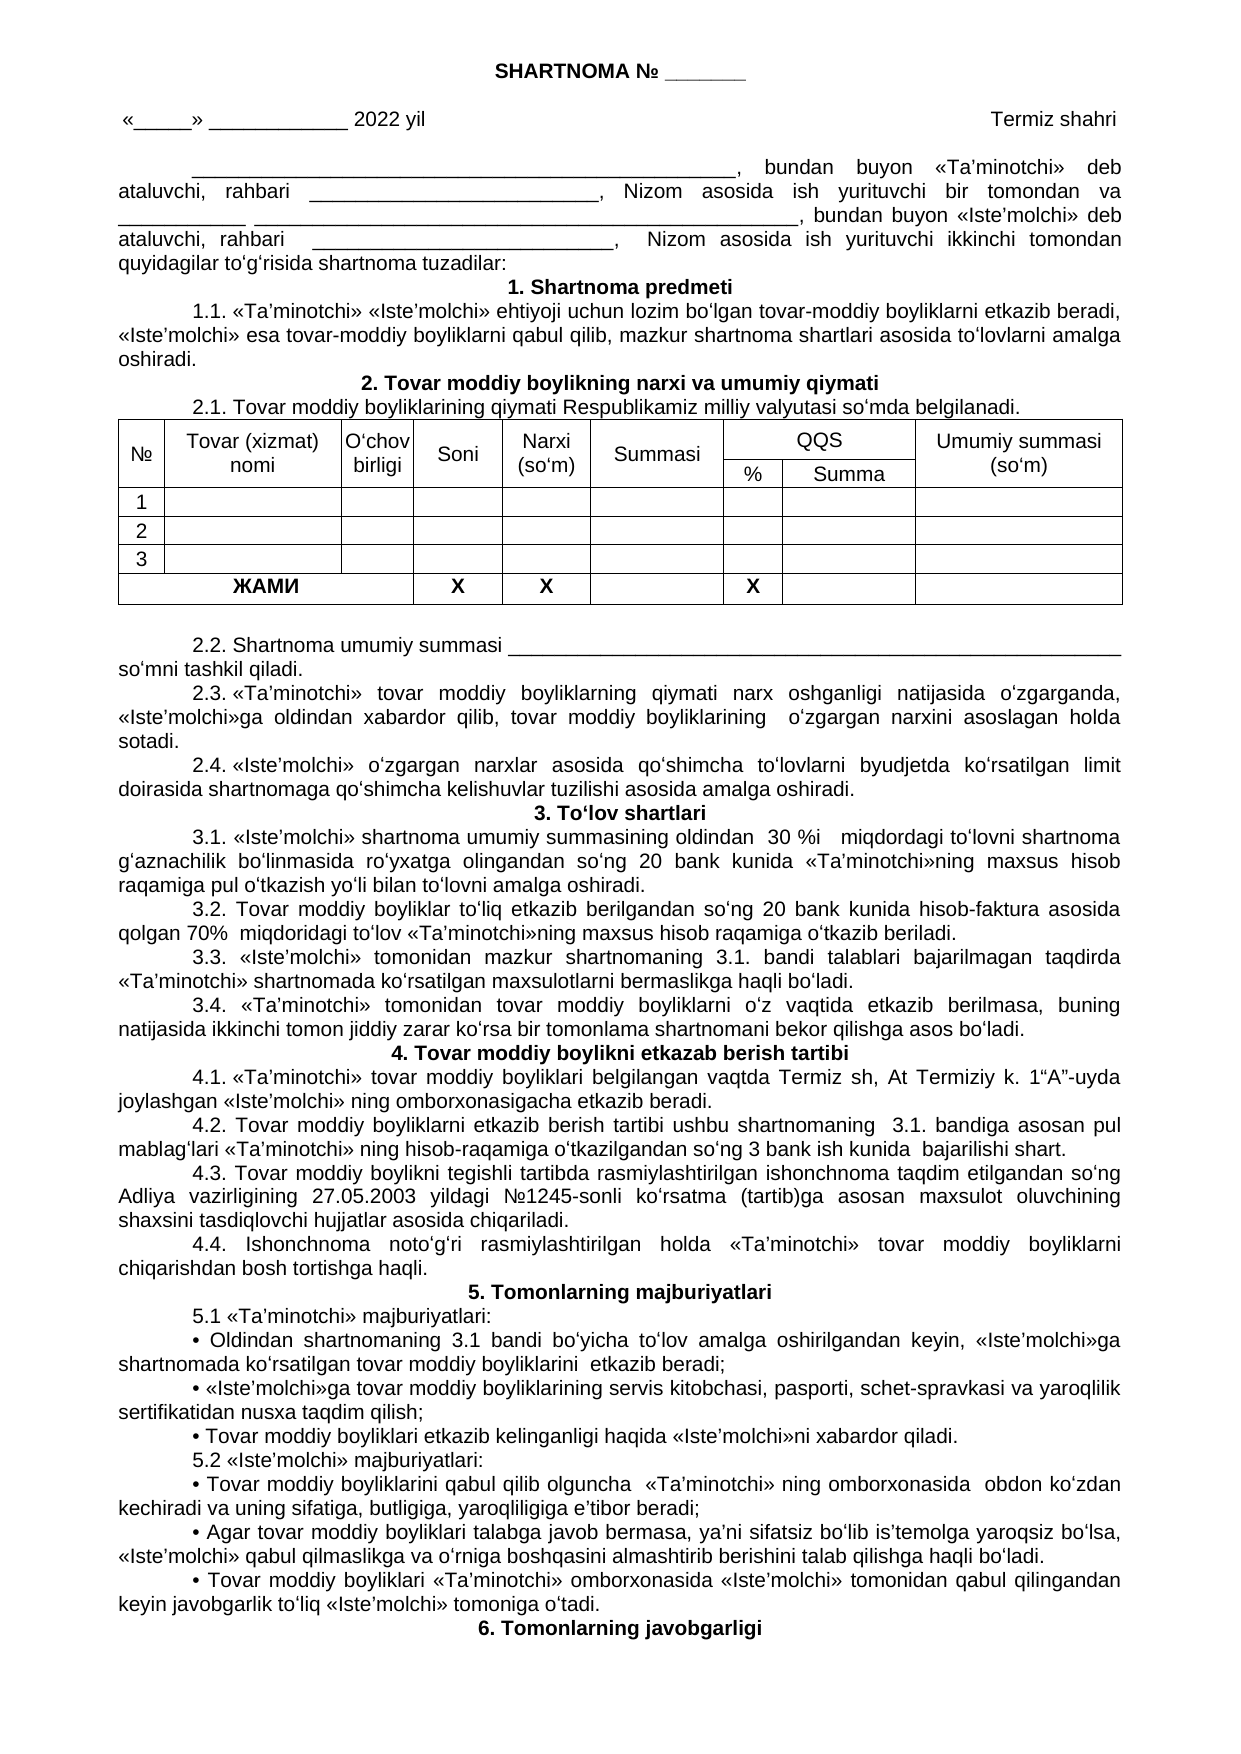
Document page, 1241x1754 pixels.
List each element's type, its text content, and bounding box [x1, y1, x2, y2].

table_cell [916, 574, 1122, 604]
table_cell [916, 517, 1122, 544]
table_cell [783, 488, 915, 516]
text 4.3. Tovar moddiy boylikni tegishli tartibda rasmiylashtirilgan ishonchnoma taqdim etilgandan soʻng Adliya vazirligining 27.05.2003 yildagi №1245-sonli koʻrsatma (tartib)ga asosan maxsulot oluvchining shaxsini tasdiqlovchi hujjatlar asosida chiqariladi. [118, 1160, 1122, 1232]
text 5.2 «Iste’molchi» majburiyatlari: [118, 1448, 1122, 1472]
text 2.2. Shartnoma umumiy summasi _____________________________________________________ soʻmni tashkil qiladi. [118, 633, 1122, 681]
table_cell [414, 517, 502, 544]
table_cell ЖАМИ [119, 574, 413, 604]
table_cell [503, 517, 590, 544]
table_cell Х [503, 574, 590, 604]
table_header Summasi [591, 420, 723, 487]
table_cell Summa [783, 460, 915, 487]
table_cell [783, 545, 915, 573]
text 5. Tomonlarning majburiyatlari [118, 1280, 1122, 1304]
table_cell [165, 517, 341, 544]
text 3.1. «Iste’molchi» shartnoma umumiy summasining oldindan 30 %i miqdordagi toʻlovni shartnoma gʻaznachilik boʻlinmasida roʻyxatga olingandan soʻng 20 bank kunida «Ta’minotchi»ning maxsus hisob raqamiga pul oʻtkazish yoʻli bilan toʻlovni amalga oshiradi. [118, 825, 1122, 897]
text 3. Toʻlov shartlari [118, 801, 1122, 825]
text 4.1. «Ta’minotchi» tovar moddiy boyliklari belgilangan vaqtda Termiz sh, At Termiziy k. 1“A”-uyda joylashgan «Iste’molchi» ning omborxonasigacha etkazib beradi. [118, 1064, 1122, 1112]
table_cell [591, 488, 723, 516]
table_cell [724, 545, 782, 573]
table_header QQS [724, 420, 915, 459]
text 3.4. «Ta’minotchi» tomonidan tovar moddiy boyliklarni oʻz vaqtida etkazib berilmasa, buning natijasida ikkinchi tomon jiddiy zarar koʻrsa bir tomonlama shartnomani bekor qilishga asos boʻladi. [118, 993, 1122, 1041]
text «_____» ____________ 2022 yil Termiz shahri [118, 107, 1122, 131]
text • «Iste’molchi»ga tovar moddiy boyliklarining servis kitobchasi, pasporti, schet-spravkasi va yaroqlilik sertifikatidan nusxa taqdim qilish; [118, 1376, 1122, 1424]
table_cell [342, 545, 413, 573]
table_cell [342, 488, 413, 516]
text 1. Shartnoma predmeti [118, 275, 1122, 299]
table_header Umumiy summasi (so‘m) [916, 420, 1122, 487]
table_cell [591, 545, 723, 573]
table_header O‘chov birligi [342, 420, 413, 487]
table_cell [414, 545, 502, 573]
text • Tovar moddiy boyliklari etkazib kelinganligi haqida «Iste’molchi»ni xabardor qiladi. [118, 1424, 1122, 1448]
text SHARTNOMA № _______ [118, 59, 1122, 83]
table_cell Х [724, 574, 782, 604]
text 2.4. «Iste’molchi» oʻzgargan narxlar asosida qoʻshimcha toʻlovlarni byudjetda koʻrsatilgan limit doirasida shartnomaga qoʻshimcha kelishuvlar tuzilishi asosida amalga oshiradi. [118, 753, 1122, 801]
table_cell [724, 517, 782, 544]
text 2.3. «Ta’minotchi» tovar moddiy boyliklarning qiymati narx oshganligi natijasida oʻzgarganda, «Iste’molchi»ga oldindan xabardor qilib, tovar moddiy boyliklarining oʻzgargan narxini asoslagan holda sotadi. [118, 681, 1122, 753]
table_cell [916, 488, 1122, 516]
table_cell [591, 517, 723, 544]
text 3.3. «Iste’molchi» tomonidan mazkur shartnomaning 3.1. bandi talablari bajarilmagan taqdirda «Ta’minotchi» shartnomada koʻrsatilgan maxsulotlarni bermaslikga haqli boʻladi. [118, 945, 1122, 993]
table_cell [503, 545, 590, 573]
text 4.2. Tovar moddiy boyliklarni etkazib berish tartibi ushbu shartnomaning 3.1. bandiga asosan pul mablagʻlari «Ta’minotchi» ning hisob-raqamiga oʻtkazilgandan soʻng 3 bank ish kunida bajarilishi shart. [118, 1112, 1122, 1160]
table_cell [165, 488, 341, 516]
table_cell % [724, 460, 782, 487]
table_cell [591, 574, 723, 604]
table_cell [414, 488, 502, 516]
table_header № [119, 420, 164, 487]
text 5.1 «Ta’minotchi» majburiyatlari: [118, 1304, 1122, 1328]
text 2. Tovar moddiy boylikning narxi va umumiy qiymati [118, 371, 1122, 394]
text _______________________________________________, bundan buyon «Ta’minotchi» deb ataluvchi, rahbari _________________________, Nizom asosida ish yurituvchi bir tomondan va ___________ _______________________________________________, bundan buyon «Iste’molchi» deb ataluvchi, rahbari __________________________, Nizom asosida ish yurituvchi ikkinchi tomondan quyidagilar toʻgʻrisida shartnoma tuzadilar: [118, 155, 1122, 275]
text 3.2. Tovar moddiy boyliklar toʻliq etkazib berilgandan soʻng 20 bank kunida hisob-faktura asosida qolgan 70% miqdoridagi toʻlov «Ta’minotchi»ning maxsus hisob raqamiga oʻtkazib beriladi. [118, 897, 1122, 945]
text • Tovar moddiy boyliklarini qabul qilib olguncha «Ta’minotchi» ning omborxonasida obdon koʻzdan kechiradi va uning sifatiga, butligiga, yaroqliligiga e’tibor beradi; [118, 1472, 1122, 1520]
table_header Soni [414, 420, 502, 487]
table_cell [724, 488, 782, 516]
table_header Tovar (xizmat) nomi [165, 420, 341, 487]
text • Tovar moddiy boyliklari «Ta’minotchi» omborxonasida «Iste’molchi» tomonidan qabul qilingandan keyin javobgarlik toʻliq «Iste’molchi» tomoniga oʻtadi. [118, 1568, 1122, 1616]
text 2.1. Tovar moddiy boyliklarining qiymati Respublikamiz milliy valyutasi soʻmda belgilanadi. [118, 394, 1122, 418]
text • Oldindan shartnomaning 3.1 bandi boʻyicha toʻlov amalga oshirilgandan keyin, «Iste’molchi»ga shartnomada koʻrsatilgan tovar moddiy boyliklarini etkazib beradi; [118, 1328, 1122, 1376]
table_cell [783, 574, 915, 604]
table_cell 2 [119, 517, 164, 544]
text 4. Tovar moddiy boylikni etkazab berish tartibi [118, 1041, 1122, 1064]
table_header Narxi (so‘m) [503, 420, 590, 487]
text 4.4. Ishonchnoma notoʻgʻri rasmiylashtirilgan holda «Ta’minotchi» tovar moddiy boyliklarni chiqarishdan bosh tortishga haqli. [118, 1232, 1122, 1280]
table_cell Х [414, 574, 502, 604]
text 1.1. «Ta’minotchi» «Iste’molchi» ehtiyoji uchun lozim boʻlgan tovar-moddiy boyliklarni etkazib beradi, «Iste’molchi» esa tovar-moddiy boyliklarni qabul qilib, mazkur shartnoma shartlari asosida toʻlovlarni amalga oshiradi. [118, 299, 1122, 371]
table_cell [783, 517, 915, 544]
table_cell [916, 545, 1122, 573]
table_cell 1 [119, 488, 164, 516]
text 6. Tomonlarning javobgarligi [118, 1616, 1122, 1639]
table_cell [165, 545, 341, 573]
table_cell 3 [119, 545, 164, 573]
table_cell [503, 488, 590, 516]
text • Agar tovar moddiy boyliklari talabga javob bermasa, ya’ni sifatsiz boʻlib is’temolga yaroqsiz boʻlsa, «Iste’molchi» qabul qilmaslikga va oʻrniga boshqasini almashtirib berishini talab qilishga haqli boʻladi. [118, 1520, 1122, 1568]
table_cell [342, 517, 413, 544]
